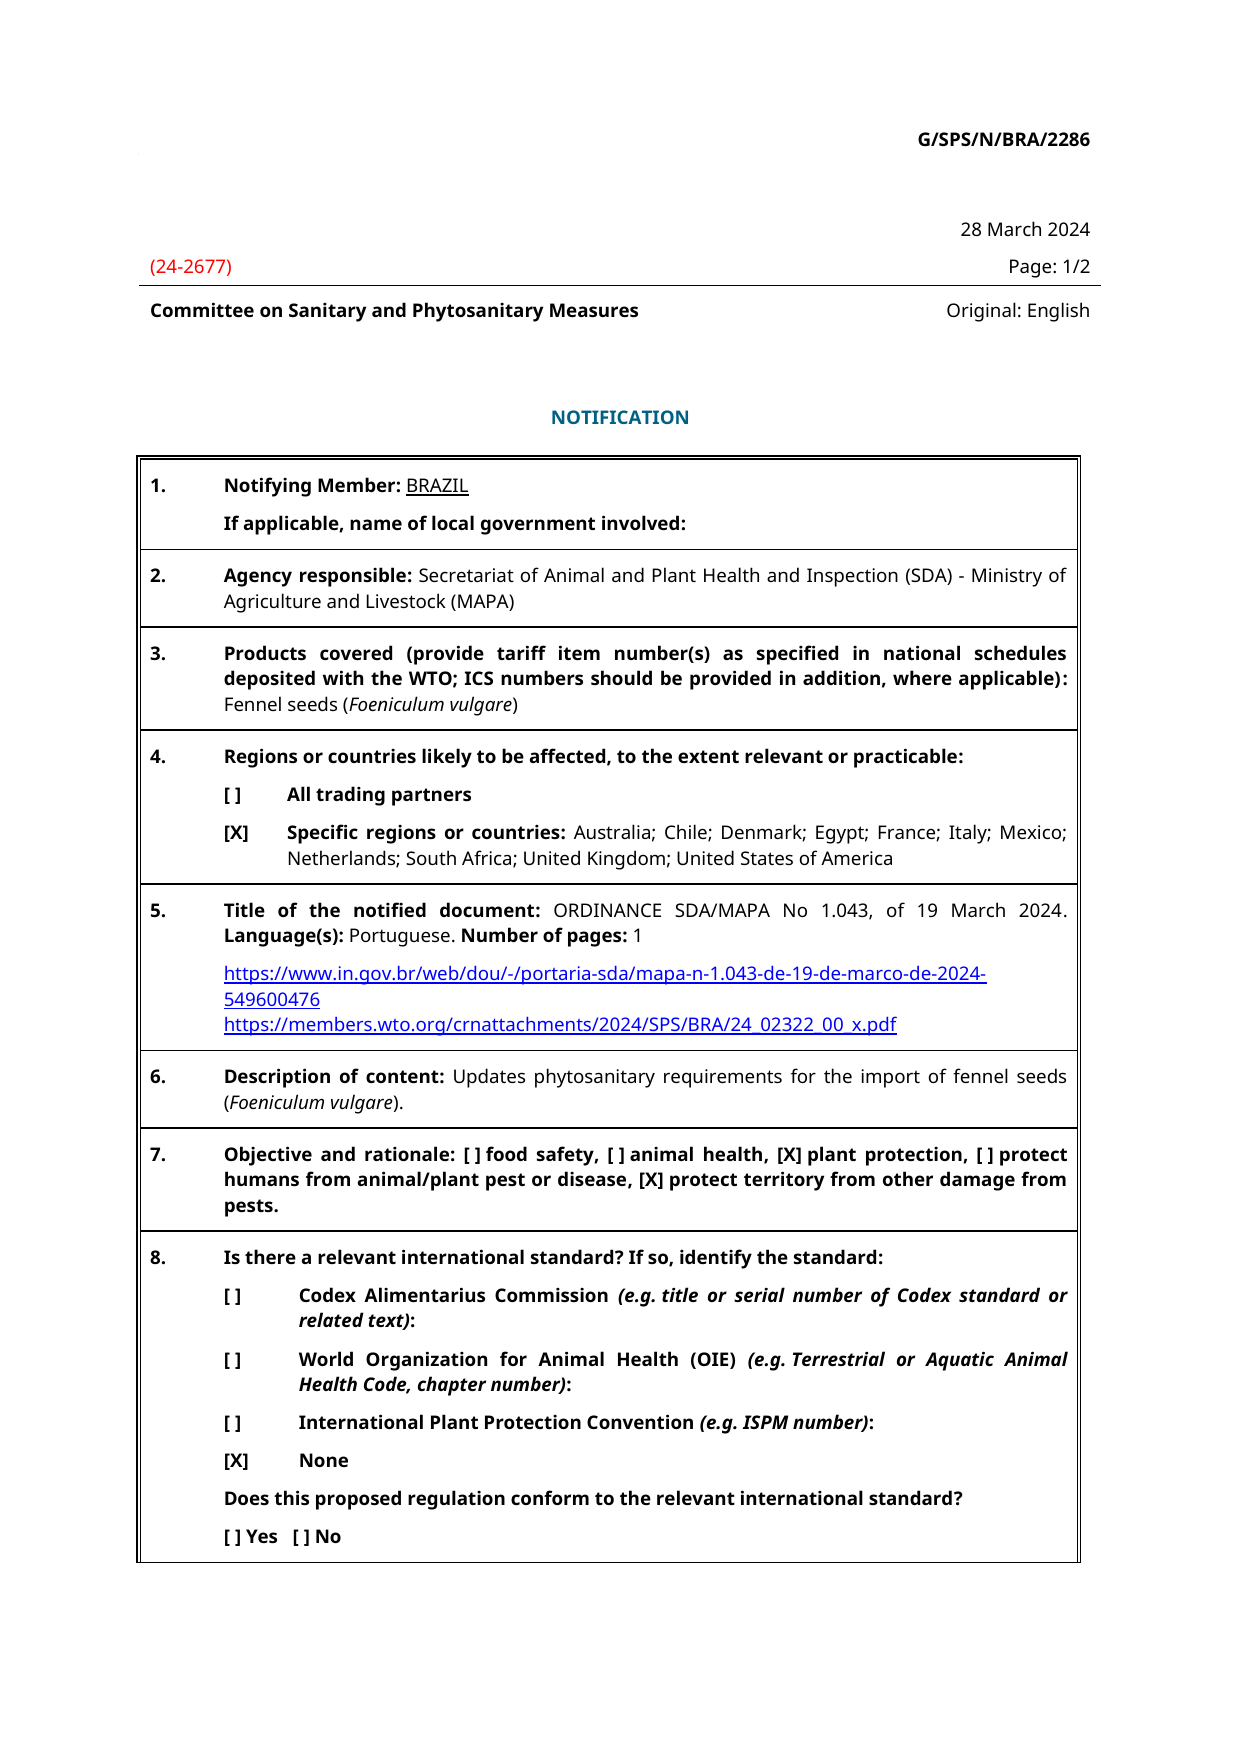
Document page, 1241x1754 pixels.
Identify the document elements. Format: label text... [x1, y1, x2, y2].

table_header 1. [141, 460, 212, 548]
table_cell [212, 1232, 1077, 1561]
table_cell 3. [141, 628, 212, 729]
table_cell Agency responsible: Secretariat of Animal and Plant Health and Inspection (SDA) - Ministry of Agriculture and Livestock (MAPA) [212, 550, 1077, 626]
table_cell 5. [141, 885, 212, 1049]
table_header Notifying Member: BRAZIL If applicable, name of local government involved: [212, 460, 1077, 548]
table_cell Description of content: Updates phytosanitary requirements for the import of fennel seeds (Foeniculum vulgare). [212, 1051, 1077, 1127]
table_cell 8. [141, 1232, 212, 1561]
table_cell 7. [141, 1129, 212, 1230]
title NOTIFICATION [150, 405, 1090, 430]
table_cell 2. [141, 550, 212, 626]
table_cell Regions or countries likely to be affected, to the extent relevant or practicable: [ ] All trading partners [X] Specific regions or countries: Australia; Chile; Denmark; Egypt; France; Italy; Mexico; Netherlands; South Africa; United Kingdom; United States of America [212, 731, 1077, 883]
table_cell Title of the notified document: ORDINANCE SDA/MAPA No 1.043, of 19 March 2024. Language(s): Portuguese. Number of pages: 1 https://www.in.gov.br/web/dou/-/portaria-sda/mapa-n-1.043-de-19-de-marco-de-2024-549600476 https://members.wto.org/crnattachments/2024/SPS/BRA/24_02322_00_x.pdf [212, 885, 1077, 1049]
table_cell 4. [141, 731, 212, 883]
table_cell Objective and rationale: [ ] food safety, [ ] animal health, [X] plant protection, [ ] protect humans from animal/plant pest or disease, [X] protect territory from other damage from pests. [212, 1129, 1077, 1230]
table_cell 6. [141, 1051, 212, 1127]
table_cell Products covered (provide tariff item number(s) as specified in national schedules deposited with the WTO; ICS numbers should be provided in addition, where applicable): Fennel seeds (Foeniculum vulgare) [212, 628, 1077, 729]
